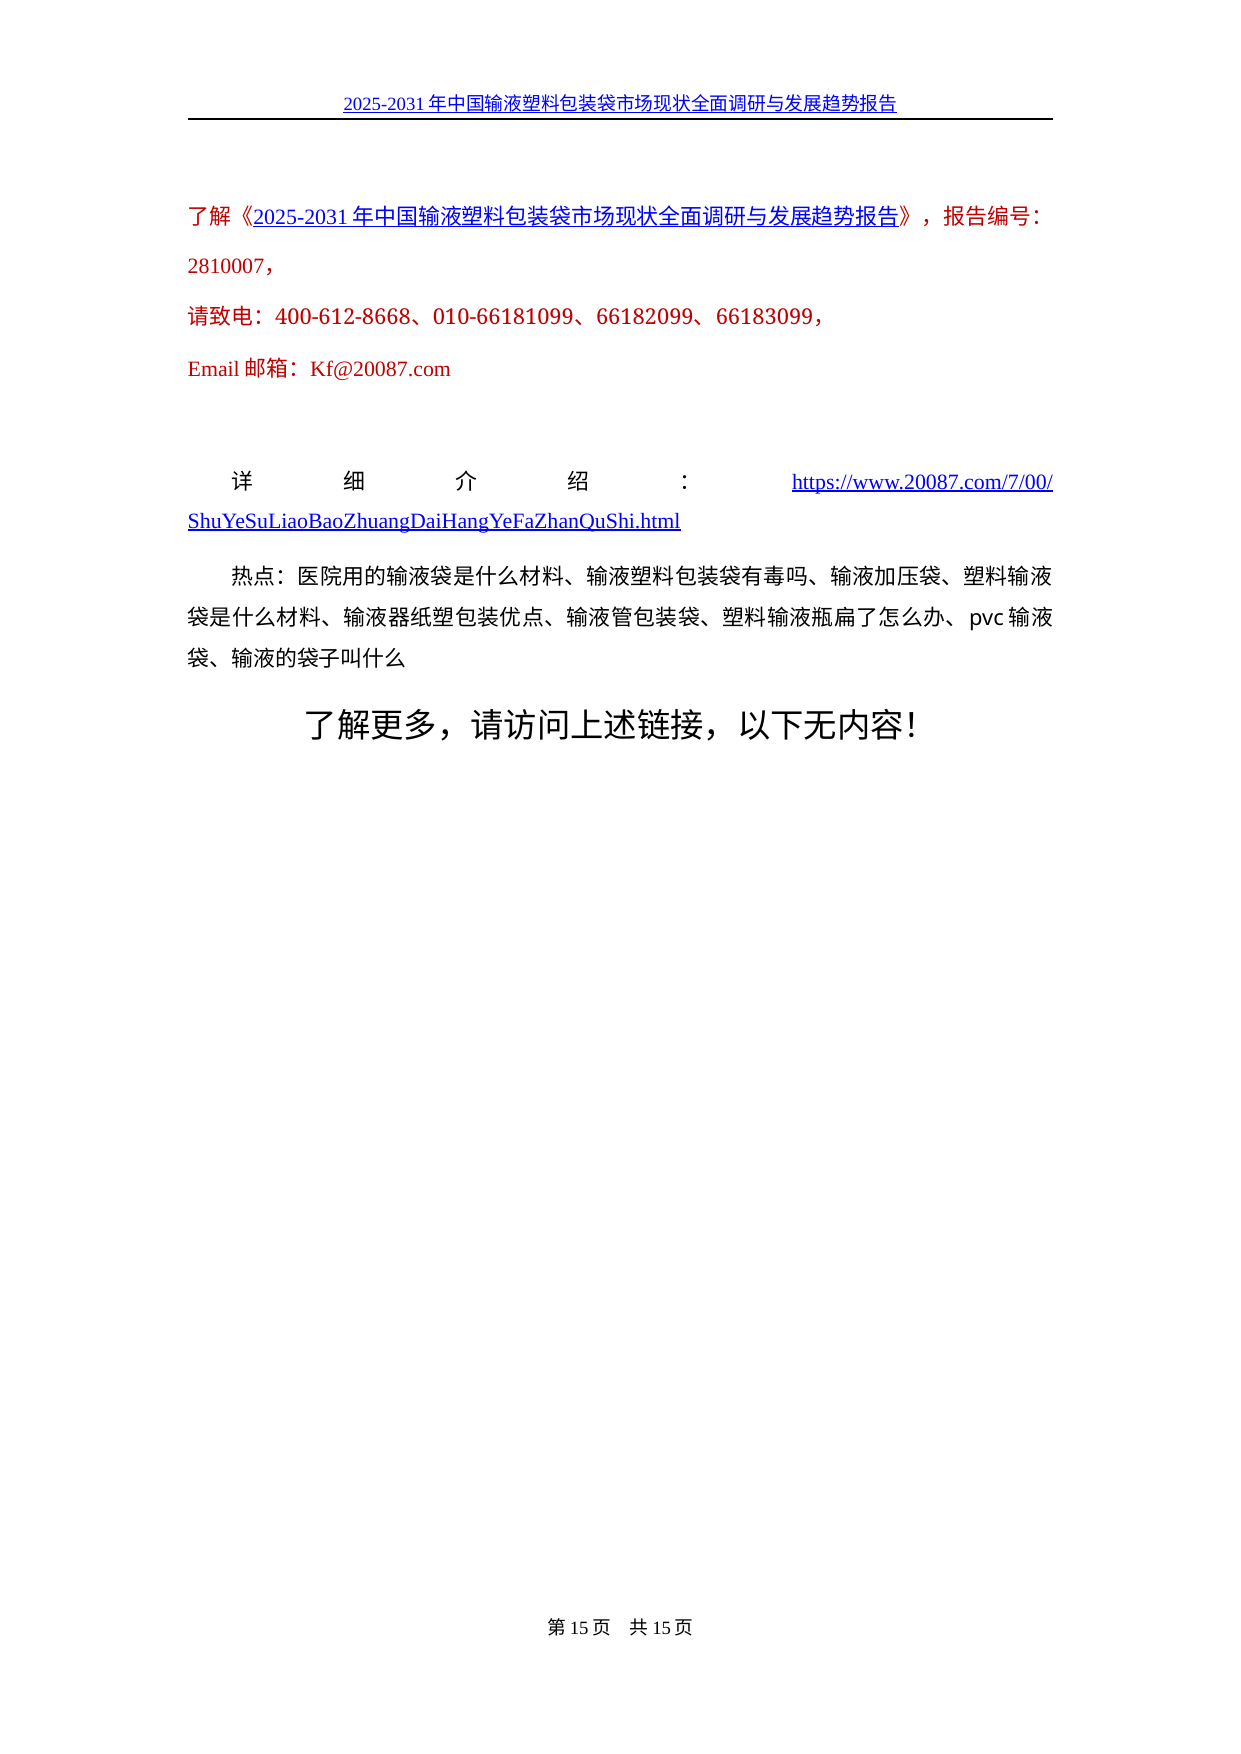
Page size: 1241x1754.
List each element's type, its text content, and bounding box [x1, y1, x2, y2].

text 请致电：400-612-8668、010-66181099、66182099、66183099， [187, 299, 1053, 331]
text 详细介绍：https://www.20087.com/7/00/ShuYeSuLiaoBaoZhuangDaiHangYeFaZhanQuShi.html [187, 463, 1053, 536]
text 热点：医院用的输液袋是什么材料、输液塑料包装袋有毒吗、输液加压袋、塑料输液袋是什么材料、输液器纸塑包装优点、输液管包装袋、塑料输液瓶扁了怎么办、pvc输液袋、输液的袋子叫什么 [187, 559, 1053, 673]
text Email邮箱：Kf@20087.com [187, 350, 1053, 383]
title 了解更多，请访问上述链接，以下无内容！ [187, 690, 1053, 755]
text 了解《2025-2031年中国输液塑料包装袋市场现状全面调研与发展趋势报告》，报告编号：2810007， [187, 198, 1053, 280]
